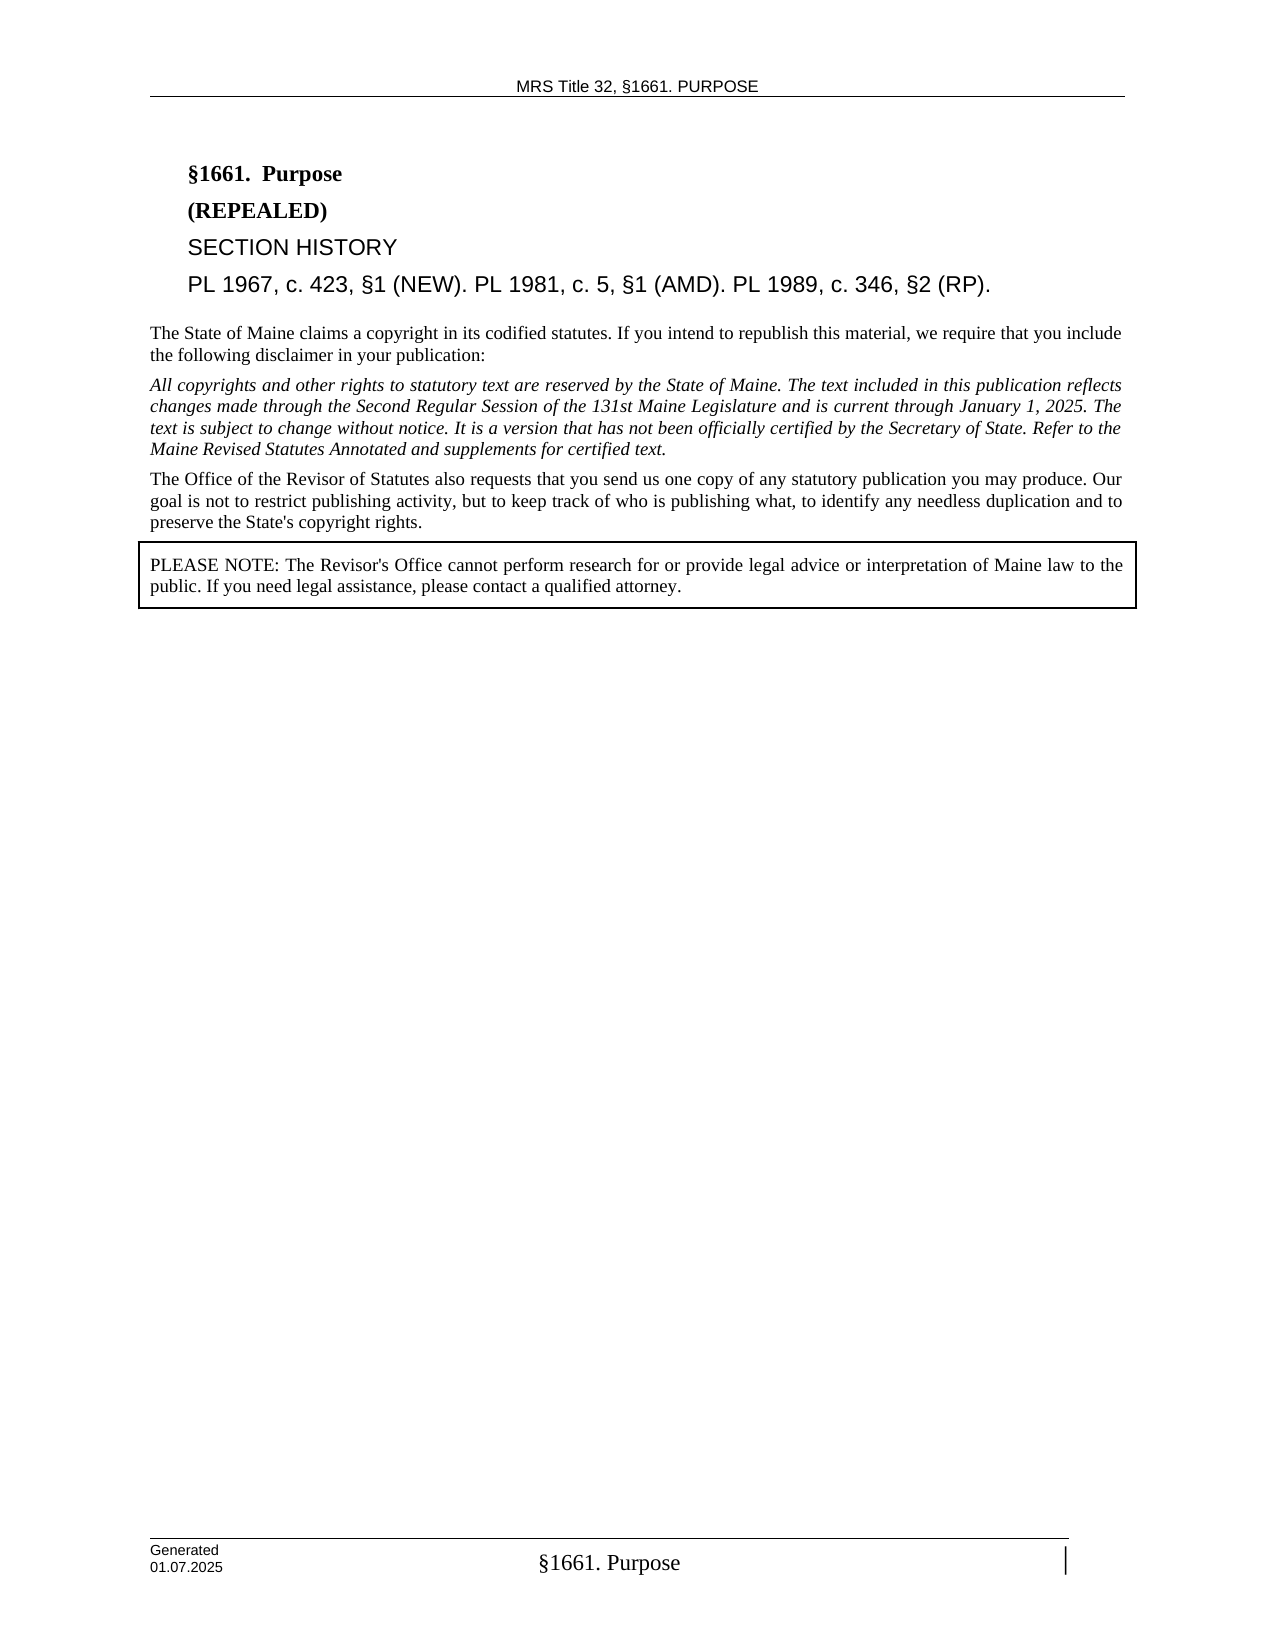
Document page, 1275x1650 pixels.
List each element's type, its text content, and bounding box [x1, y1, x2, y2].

text PL 1967, c. 423, §1 (NEW). PL 1981, c. 5, §1 (AMD). PL 1989, c. 346, §2 (RP). [187, 271, 1125, 297]
text §1661. Purpose [187, 160, 1125, 187]
text SECTION HISTORY [187, 234, 1125, 260]
text (REPEALED) [187, 197, 1125, 223]
text All copyrights and other rights to statutory text are reserved by the State of Maine. The text included in this publication reflects changes made through the Second Regular Session of the 131st Maine Legislature and is current through January 1, 2025 . The text is subject to change without notice. It is a version that has not been officially certified by the Secretary of State. Refer to the Maine Revised Statutes Annotated and supplements for certified text. [150, 373, 1125, 460]
text The Office of the Revisor of Statutes also requests that you send us one copy of any statutory publication you may produce. Our goal is not to restrict publishing activity, but to keep track of who is publishing what, to identify any needless duplication and to preserve the State's copyright rights. [150, 468, 1125, 533]
text PLEASE NOTE: The Revisor's Office cannot perform research for or provide legal advice or interpretation of Maine law to the public. If you need legal assistance, please contact a qualified attorney. [140, 543, 1135, 607]
text The State of Maine claims a copyright in its codified statutes. If you intend to republish this material, we require that you include the following disclaimer in your publication: [150, 322, 1125, 365]
